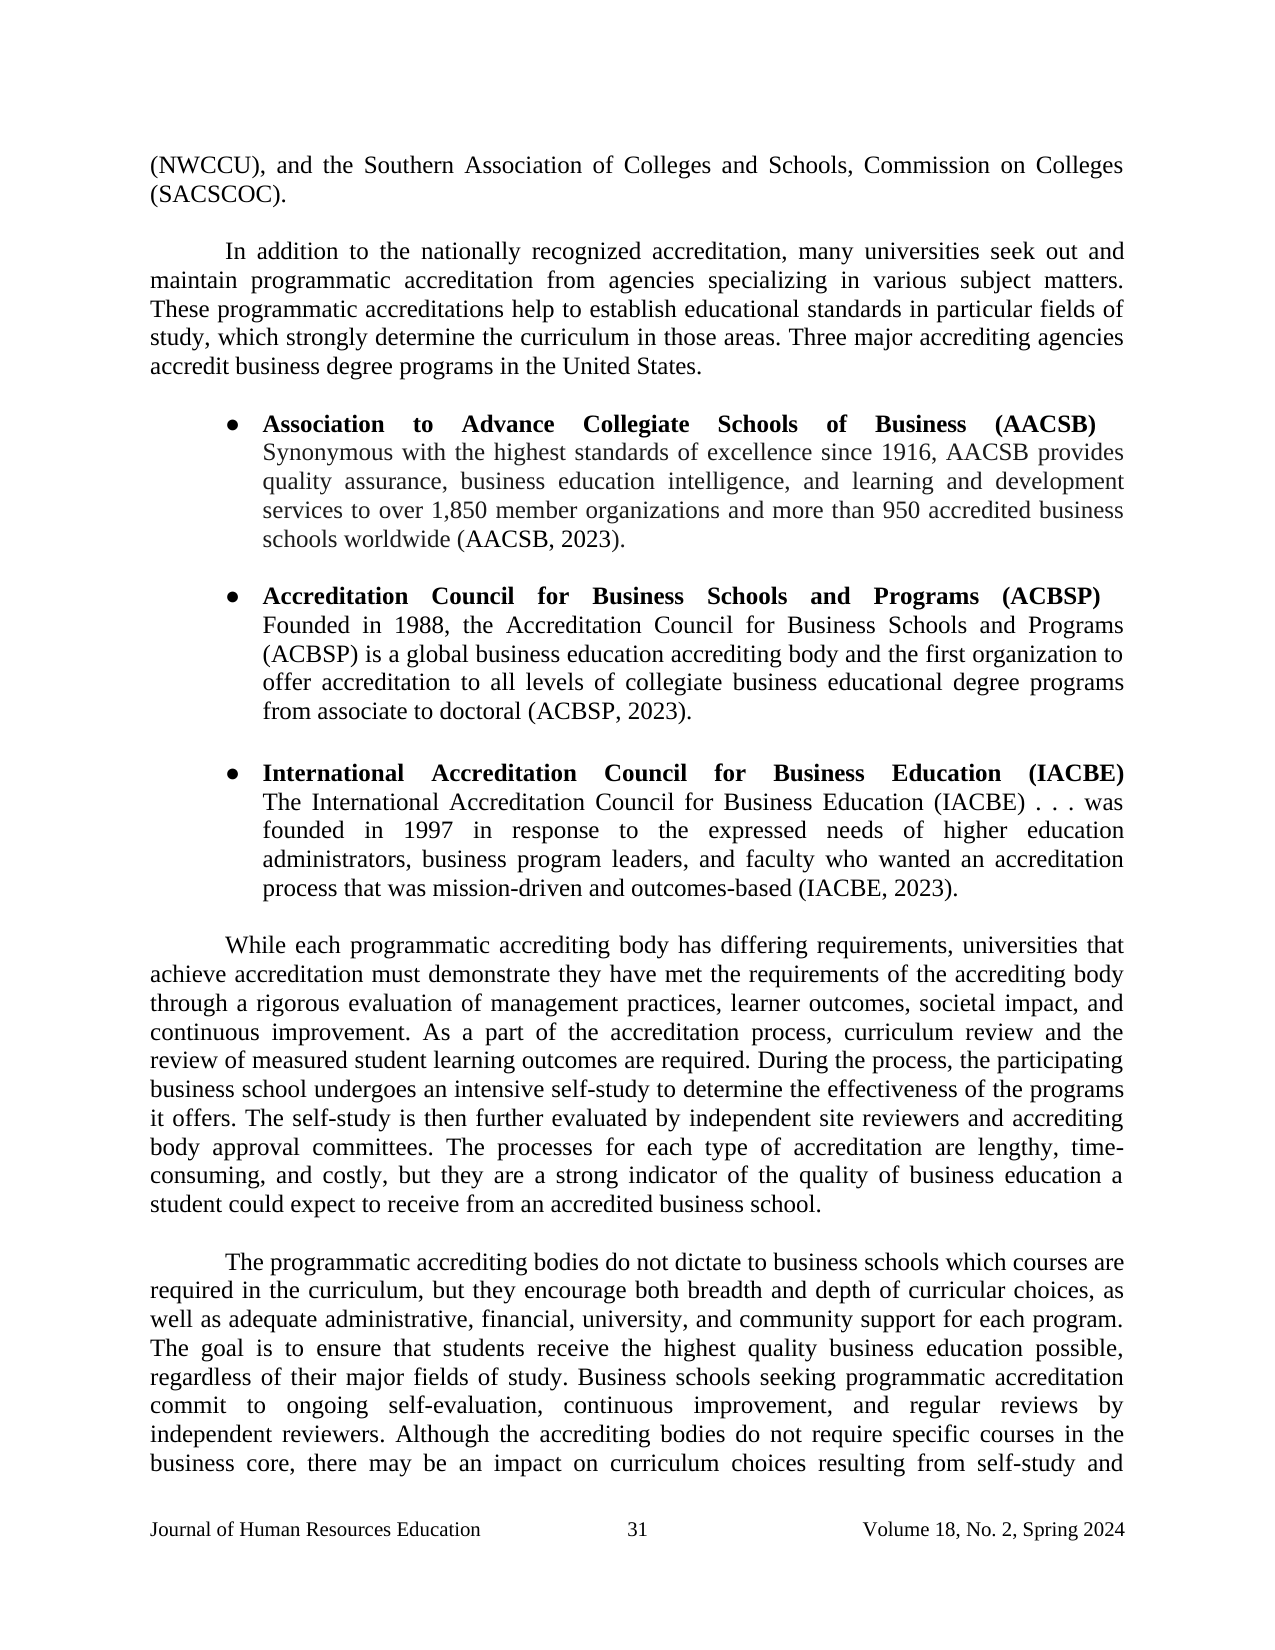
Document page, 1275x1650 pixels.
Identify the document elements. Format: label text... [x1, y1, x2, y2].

text While each programmatic accrediting body has differing requirements, universities that achieve accreditation must demonstrate they have met the requirements of the accrediting body through a rigorous evaluation of management practices, learner outcomes, societal impact, and continuous improvement. As a part of the accreditation process, curriculum review and the review of measured student learning outcomes are required. During the process, the participating business school undergoes an intensive self-study to determine the effectiveness of the programs it offers. The self-study is then further evaluated by independent site reviewers and accrediting body approval committees. The processes for each type of accreditation are lengthy, time-consuming, and costly, but they are a strong indicator of the quality of business education a student could expect to receive from an accredited business school. [150, 931, 1125, 1218]
list Association to Advance Collegiate Schools of Business (AACSB) Synonymous with the highest standards of excellence since 1916, AACSB provides quality assurance, business education intelligence, and learning and development services to over 1,850 member organizations and more than 950 accredited business schools worldwide (AACSB, 2023). [225, 409, 1125, 552]
list Accreditation Council for Business Schools and Programs (ACBSP) Founded in 1988, the Accreditation Council for Business Schools and Programs (ACBSP) is a global business education accrediting body and the first organization to offer accreditation to all levels of collegiate business educational degree programs from associate to doctoral (ACBSP, 2023). [225, 581, 1125, 725]
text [150, 150, 1125, 207]
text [150, 1247, 1125, 1477]
list International Accreditation Council for Business Education (IACBE) The International Accreditation Council for Business Education (IACBE) . . . was founded in 1997 in response to the expressed needs of higher education administrators, business program leaders, and faculty who wanted an accreditation process that was mission-driven and outcomes-based (IACBE, 2023). [225, 758, 1125, 902]
text In addition to the nationally recognized accreditation, many universities seek out and maintain programmatic accreditation from agencies specializing in various subject matters. These programmatic accreditations help to establish educational standards in particular fields of study, which strongly determine the curriculum in those areas. Three major accrediting agencies accredit business degree programs in the United States. [150, 236, 1125, 380]
